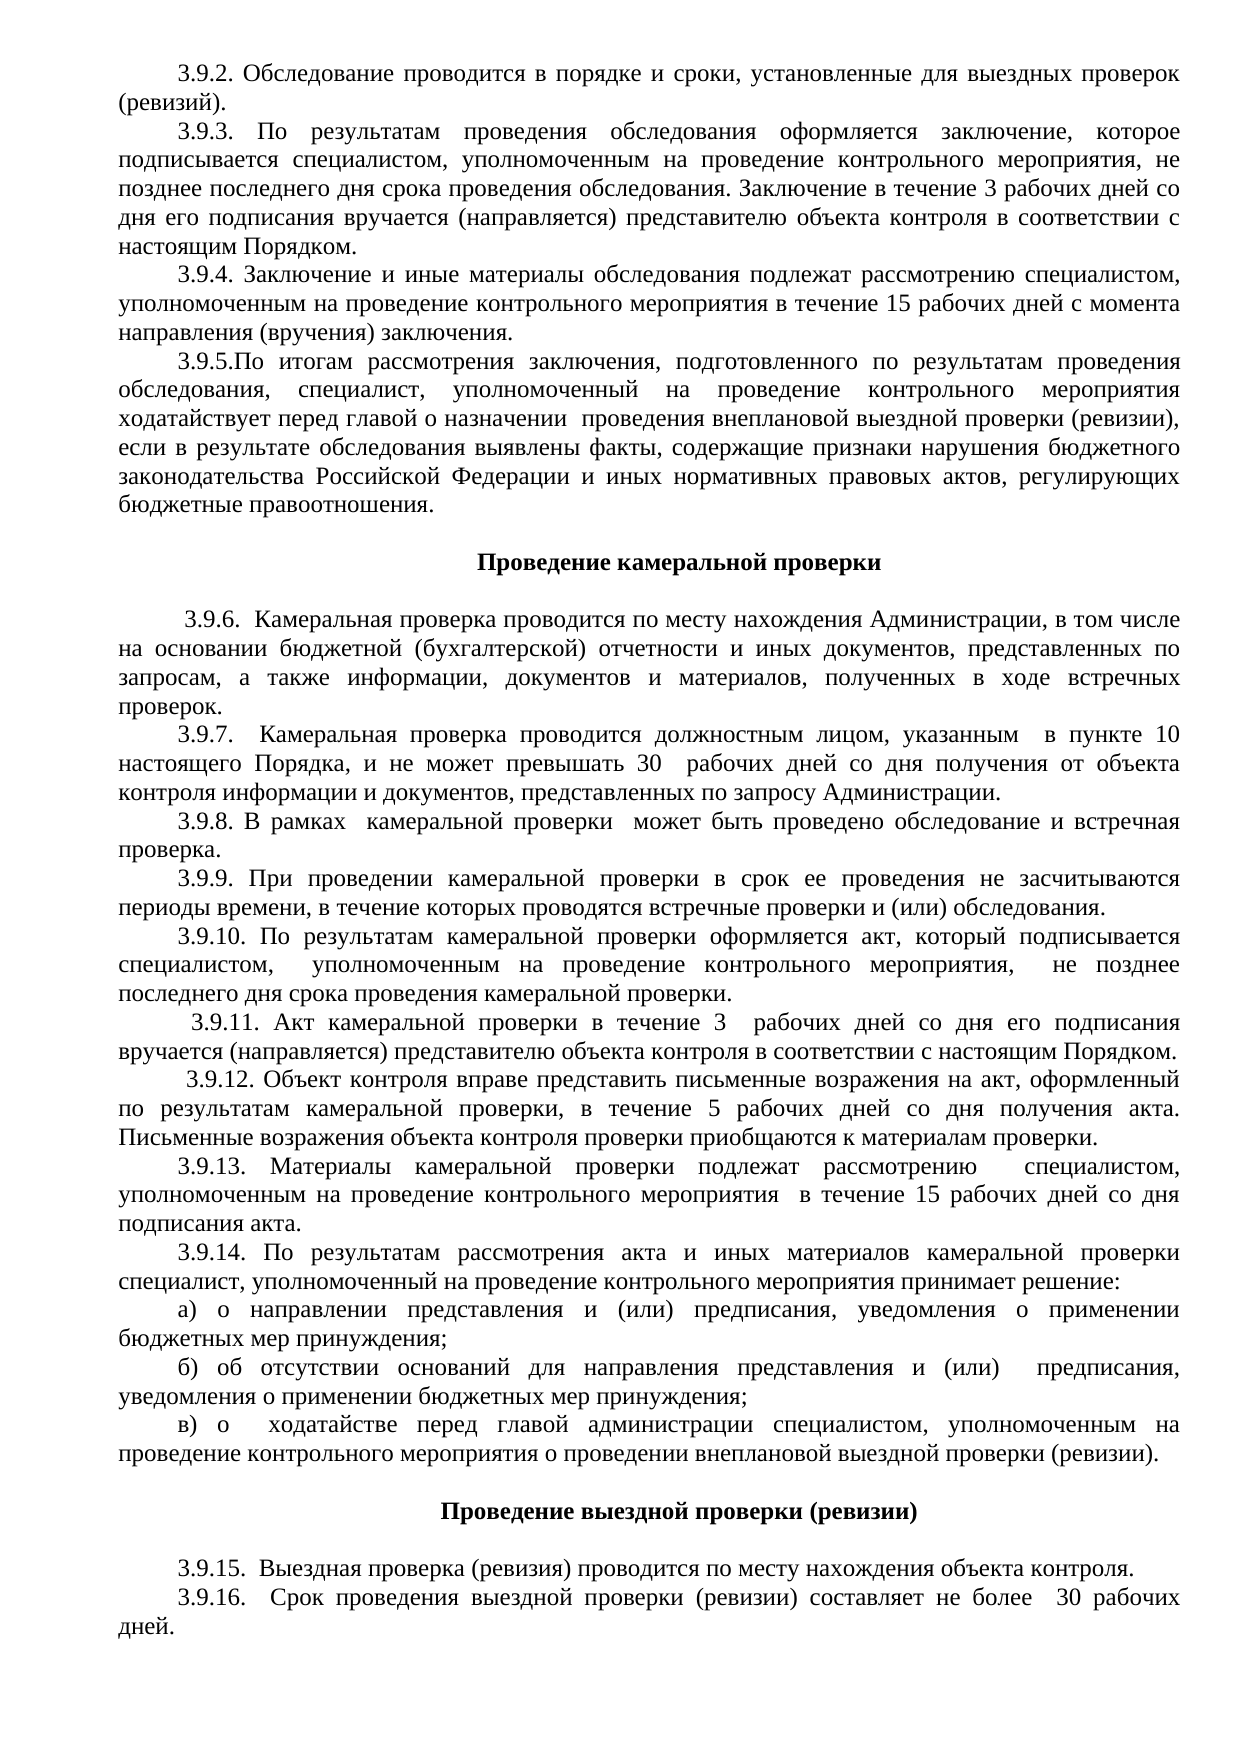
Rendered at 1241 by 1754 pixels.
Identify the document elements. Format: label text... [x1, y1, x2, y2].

text б) об отсутствии оснований для направления представления и (или) предписания, уведомления о применении бюджетных мер принуждения; [118, 1352, 1181, 1409]
text 3.9.15. Выездная проверка (ревизия) проводится по месту нахождения объекта контроля. [118, 1553, 1181, 1582]
text 3.9.11. Акт камеральной проверки в течение 3 рабочих дней со дня его подписания вручается (направляется) представителю объекта контроля в соответствии с настоящим Порядком. [118, 1007, 1181, 1064]
text 3.9.16. Срок проведения выездной проверки (ревизии) составляет не более 30 рабочих дней. [118, 1582, 1181, 1639]
text 3.9.10. По результатам камеральной проверки оформляется акт, который подписывается специалистом, уполномоченным на проведение контрольного мероприятия, не позднее последнего дня срока проведения камеральной проверки. [118, 921, 1181, 1007]
text 3.9.6. Камеральная проверка проводится по месту нахождения Администрации, в том числе на основании бюджетной (бухгалтерской) отчетности и иных документов, представленных по запросам, а также информации, документов и материалов, полученных в ходе встречных проверок. [118, 604, 1181, 719]
text в) о ходатайстве перед главой администрации специалистом, уполномоченным на проведение контрольного мероприятия о проведении внеплановой выездной проверки (ревизии). [118, 1409, 1181, 1467]
text 3.9.13. Материалы камеральной проверки подлежат рассмотрению специалистом, уполномоченным на проведение контрольного мероприятия в течение 15 рабочих дней со дня подписания акта. [118, 1151, 1181, 1237]
text 3.9.4. Заключение и иные материалы обследования подлежат рассмотрению специалистом, уполномоченным на проведение контрольного мероприятия в течение 15 рабочих дней с момента направления (вручения) заключения. [118, 259, 1181, 346]
text 3.9.3. По результатам проведения обследования оформляется заключение, которое подписывается специалистом, уполномоченным на проведение контрольного мероприятия, не позднее последнего дня срока проведения обследования. Заключение в течение 3 рабочих дней со дня его подписания вручается (направляется) представителю объекта контроля в соответствии с настоящим Порядком. [118, 116, 1181, 259]
text 3.9.8. В рамках камеральной проверки может быть проведено обследование и встречная проверка. [118, 806, 1181, 863]
text 3.9.7. Камеральная проверка проводится должностным лицом, указанным в пункте 10 настоящего Порядка, и не может превышать 30 рабочих дней со дня получения от объекта контроля информации и документов, представленных по запросу Администрации. [118, 719, 1181, 806]
text Проведение камеральной проверки [118, 547, 1181, 576]
text 3.9.12. Объект контроля вправе представить письменные возражения на акт, оформленный по результатам камеральной проверки, в течение 5 рабочих дней со дня получения акта. Письменные возражения объекта контроля проверки приобщаются к материалам проверки. [118, 1064, 1181, 1151]
text 3.9.9. При проведении камеральной проверки в срок ее проведения не засчитываются периоды времени, в течение которых проводятся встречные проверки и (или) обследования. [118, 863, 1181, 921]
text Проведение выездной проверки (ревизии) [118, 1496, 1181, 1524]
text 3.9.5.По итогам рассмотрения заключения, подготовленного по результатам проведения обследования, специалист, уполномоченный на проведение контрольного мероприятия ходатайствует перед главой о назначении проведения внеплановой выездной проверки (ревизии), если в результате обследования выявлены факты, содержащие признаки нарушения бюджетного законодательства Российской Федерации и иных нормативных правовых актов, регулирующих бюджетные правоотношения. [118, 346, 1181, 518]
text а) о направлении представления и (или) предписания, уведомления о применении бюджетных мер принуждения; [118, 1294, 1181, 1352]
text 3.9.2. Обследование проводится в порядке и сроки, установленные для выездных проверок (ревизий). [118, 58, 1181, 116]
text 3.9.14. По результатам рассмотрения акта и иных материалов камеральной проверки специалист, уполномоченный на проведение контрольного мероприятия принимает решение: [118, 1237, 1181, 1294]
